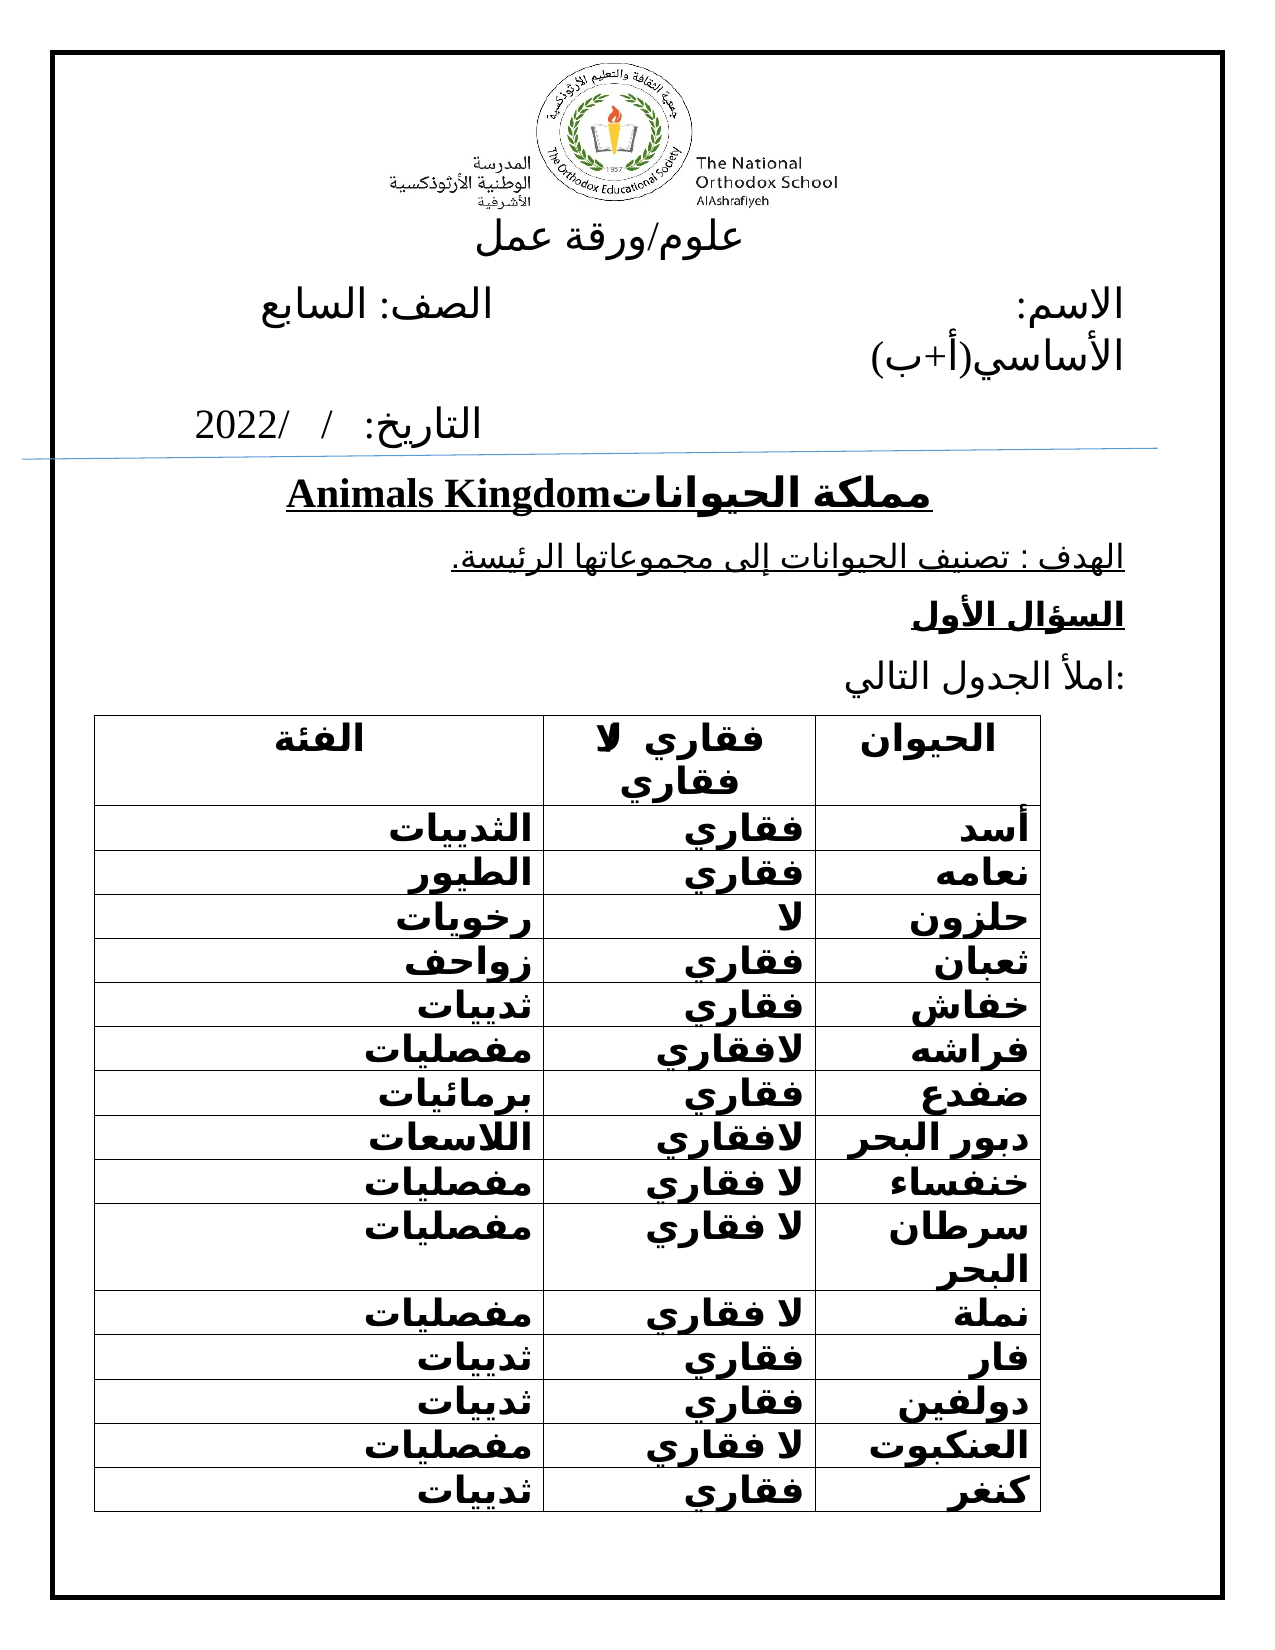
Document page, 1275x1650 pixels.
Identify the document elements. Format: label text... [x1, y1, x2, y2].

table_header الفئة [95, 716, 543, 805]
table_cell فقاري [544, 983, 815, 1026]
text املأ الجدول التالي: [94, 653, 1125, 699]
table_cell فقاري [544, 1468, 815, 1511]
table_cell برمائيات [95, 1071, 543, 1114]
table_cell مفصليات [95, 1291, 543, 1334]
table_cell دولفين [816, 1380, 1040, 1423]
table_cell نملة [816, 1291, 1040, 1334]
table_cell لافقاري [544, 1116, 815, 1159]
table_cell الثدييات [95, 806, 543, 849]
table_cell فقاري [544, 806, 815, 849]
table_cell ثدييات [95, 1468, 543, 1511]
table_cell فراشه [816, 1027, 1040, 1070]
table_cell فقاري [544, 1071, 815, 1114]
table_cell مفصليات [95, 1160, 543, 1203]
table_cell سرطان البحر [816, 1204, 1040, 1290]
table_cell ثدييات [95, 1380, 543, 1423]
table_cell مفصليات [95, 1027, 543, 1070]
table_cell فقاري [544, 851, 815, 894]
table_cell زواحف [95, 939, 543, 982]
table_cell دبور البحر [816, 1116, 1040, 1159]
table_cell فقاري [544, 939, 815, 982]
text علوم/ورقة عمل [94, 212, 1125, 259]
picture [381, 59, 838, 212]
table_cell رخويات [95, 895, 543, 938]
table_cell خفاش [816, 983, 1040, 1026]
table_cell اللاسعات [95, 1116, 543, 1159]
table_cell مفصليات [95, 1204, 543, 1290]
table_cell خنفساء [816, 1160, 1040, 1203]
table_cell فقاري [544, 1335, 815, 1378]
table_cell لا [544, 895, 815, 938]
table_cell لا فقاري [544, 1204, 815, 1290]
table_cell كنغر [816, 1468, 1040, 1511]
text الاسم: الصف: السابع الأساسي(أ+ب) [94, 280, 1125, 379]
table_header الحيوان [816, 716, 1040, 805]
table_cell ثدييات [95, 1335, 543, 1378]
table_cell الطيور [95, 851, 543, 894]
text التاريخ: / /2022 [94, 400, 525, 448]
table_cell لا فقاري [544, 1424, 815, 1467]
table_cell مفصليات [95, 1424, 543, 1467]
table_cell فقاري [544, 1380, 815, 1423]
table_cell لافقاري [544, 1027, 815, 1070]
table_cell لا فقاري [544, 1291, 815, 1334]
table_cell لا فقاري [544, 1160, 815, 1203]
text الهدف : تصنيف الحيوانات إلى مجموعاتها الرئيسة. [94, 537, 1125, 575]
table_cell ثدييات [95, 983, 543, 1026]
table_cell العنكبوت [816, 1424, 1040, 1467]
table_cell نعامه [816, 851, 1040, 894]
text مملكة الحيواناتAnimals Kingdom [94, 468, 1125, 516]
table_cell ضفدع [816, 1071, 1040, 1114]
table_cell حلزون [816, 895, 1040, 938]
table_cell فار [816, 1335, 1040, 1378]
table_header فقاري/ لا فقاري [544, 716, 815, 805]
table_cell ثعبان [816, 939, 1040, 982]
table_cell أسد [816, 806, 1040, 849]
text السؤال الأول [94, 595, 1125, 633]
